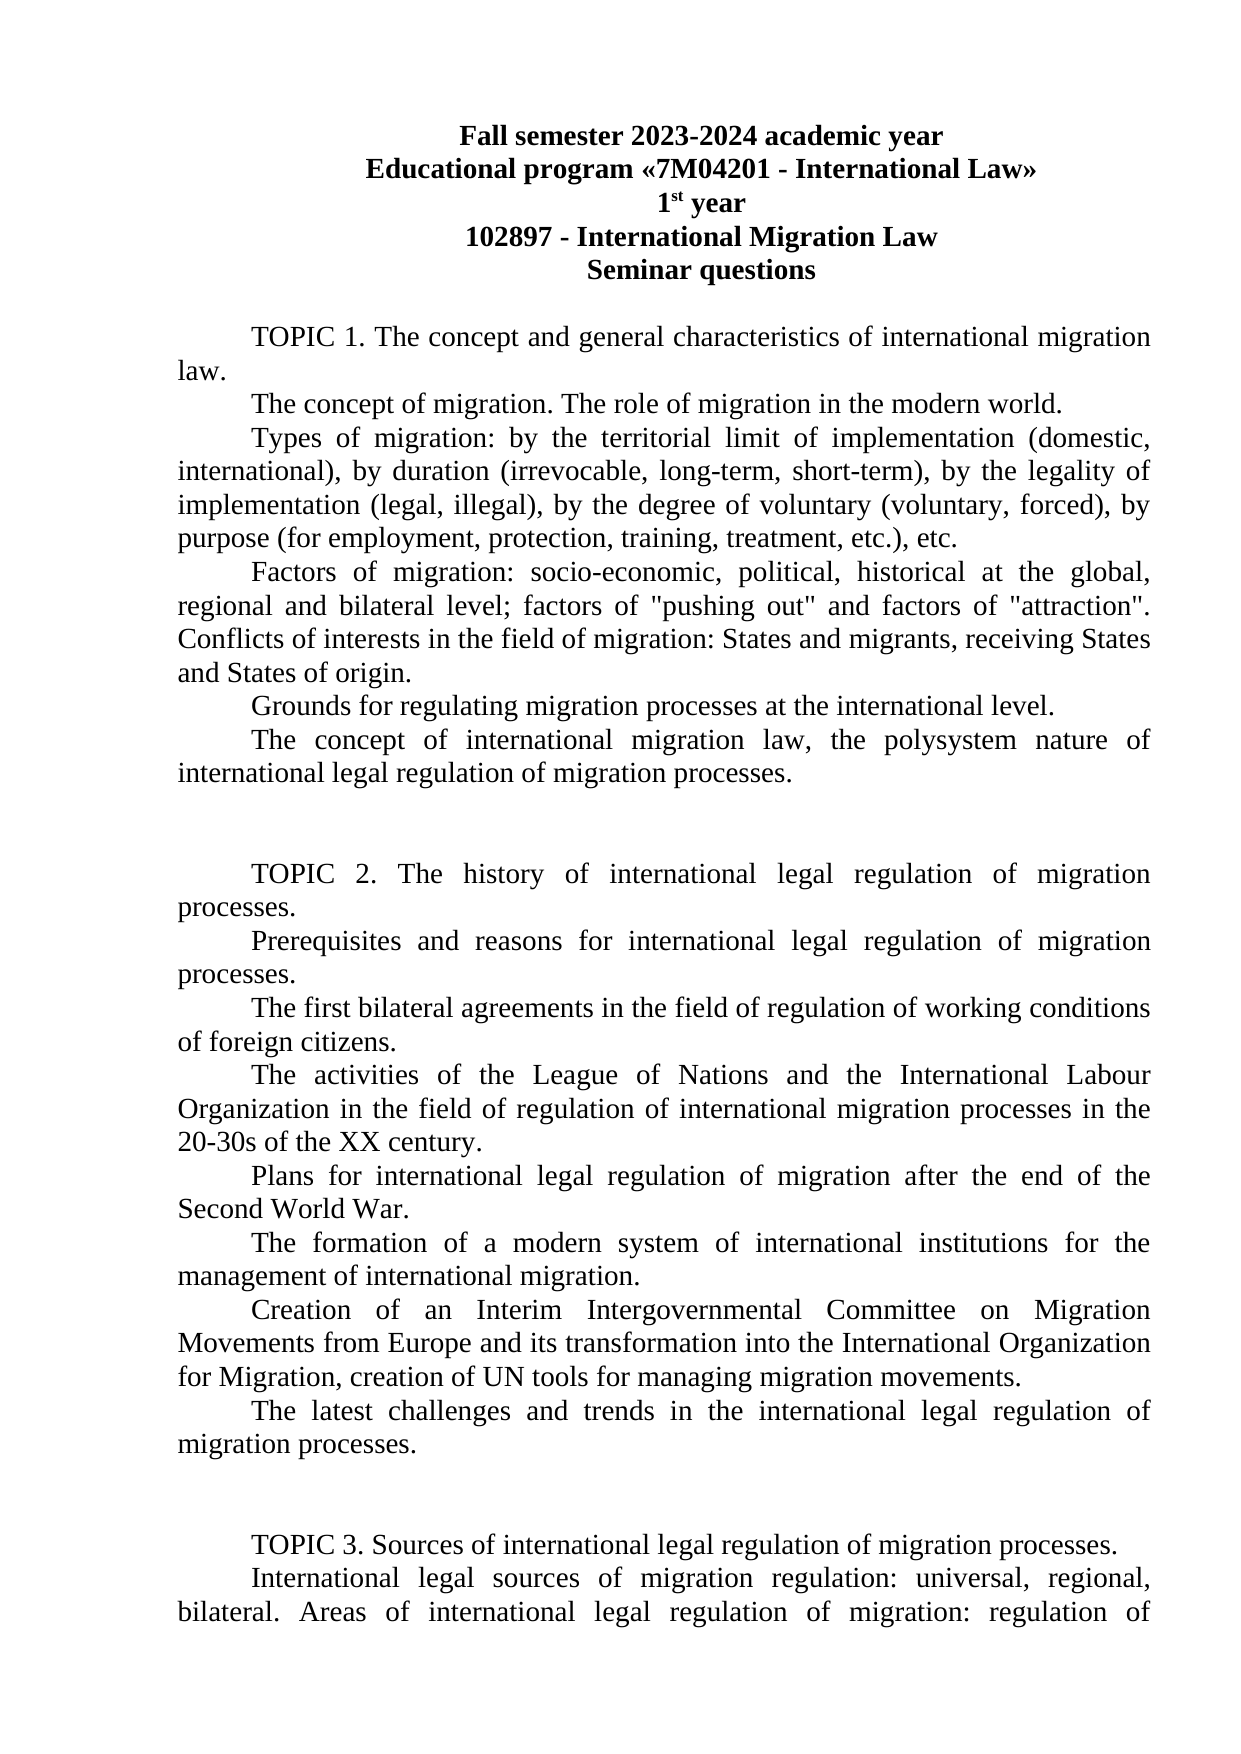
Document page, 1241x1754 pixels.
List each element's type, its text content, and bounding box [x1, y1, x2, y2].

text TOPIC 2. The history of international legal regulation of migration processes. [177, 856, 1152, 923]
text Prerequisites and reasons for international legal regulation of migration processes. [177, 923, 1152, 990]
text Types of migration: by the territorial limit of implementation (domestic, international), by duration (irrevocable, long-term, short-term), by the legality of implementation (legal, illegal), by the degree of voluntary (voluntary, forced), by purpose (for employment, protection, training, treatment, etc.), etc. [177, 420, 1152, 554]
text The formation of a modern system of international institutions for the management of international migration. [177, 1225, 1152, 1292]
text TOPIC 3. Sources of international legal regulation of migration processes. [177, 1527, 1152, 1560]
text The activities of the League of Nations and the International Labour Organization in the field of regulation of international migration processes in the 20-30s of the XX century. [177, 1057, 1152, 1158]
text The concept of international migration law, the polysystem nature of international legal regulation of migration processes. [177, 722, 1152, 789]
text Plans for international legal regulation of migration after the end of the Second World War. [177, 1158, 1152, 1225]
text Grounds for regulating migration processes at the international level. [177, 688, 1152, 722]
text 102897 - International Migration Law [177, 219, 1152, 252]
text Factors of migration: socio-economic, political, historical at the global, regional and bilateral level; factors of "pushing out" and factors of "attraction". Conflicts of interests in the field of migration: States and migrants, receiving States and States of origin. [177, 554, 1152, 688]
text Educational program «7M04201 - International Law» [1022, 152, 1152, 185]
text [177, 1560, 1152, 1627]
text Educational program «7M04201 - International Law» [177, 152, 656, 185]
text Creation of an Interim Intergovernmental Committee on Migration Movements from Europe and its transformation into the International Organization for Migration, creation of UN tools for managing migration movements. [177, 1292, 1152, 1393]
text Fall semester 2023-2024 academic year [177, 118, 1152, 152]
text TOPIC 1. The concept and general characteristics of international migration law. [177, 319, 1152, 386]
text The concept of migration. The role of migration in the modern world. [177, 386, 1152, 420]
text The latest challenges and trends in the international legal regulation of migration processes. [177, 1393, 1152, 1460]
text Seminar questions [177, 252, 1152, 286]
text 1st year [177, 185, 1152, 219]
text The first bilateral agreements in the field of regulation of working conditions of foreign citizens. [177, 990, 1152, 1057]
